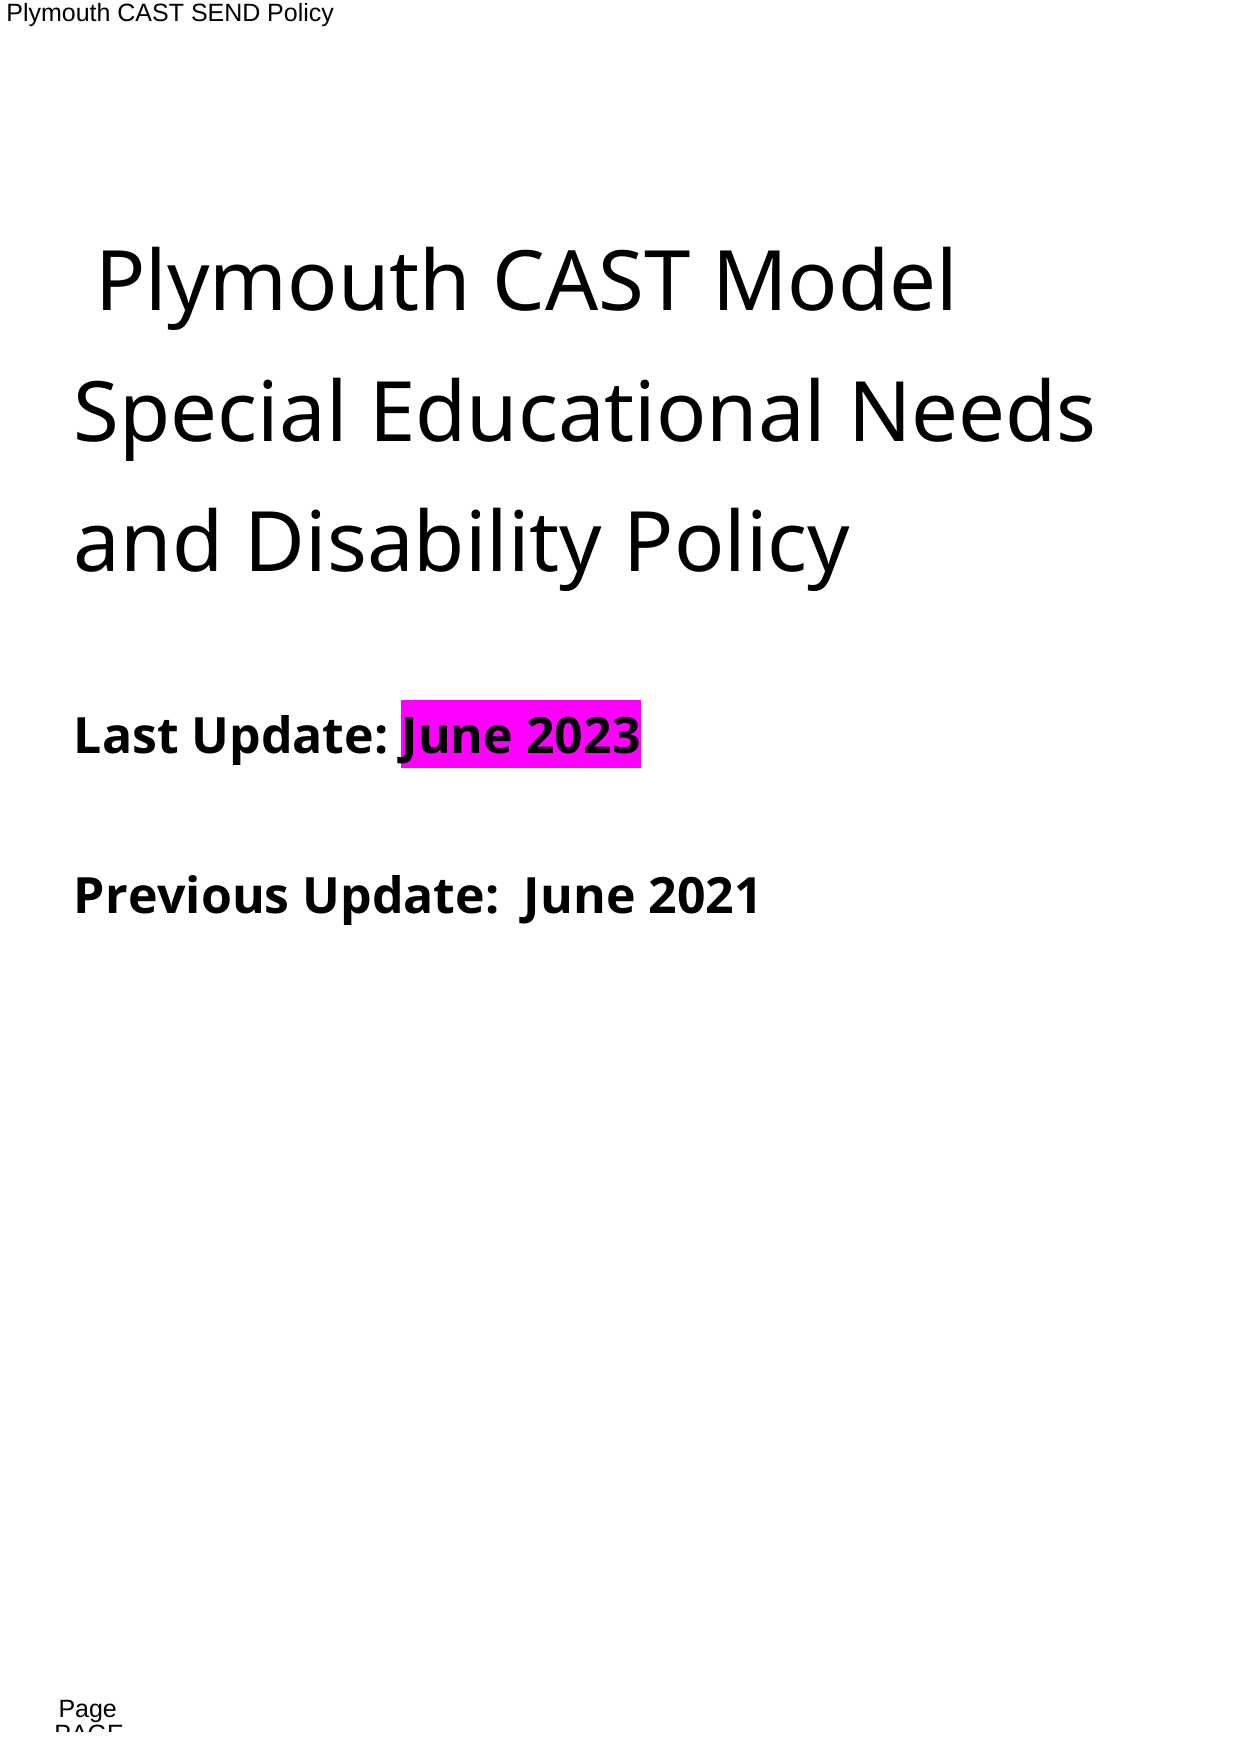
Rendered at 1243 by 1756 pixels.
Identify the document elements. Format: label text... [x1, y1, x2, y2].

text Last Update: June 2023 Previous Update: June 2021 [74, 700, 772, 928]
title Plymouth CAST Model Special Educational Needs and Disability Policy [74, 222, 1199, 596]
